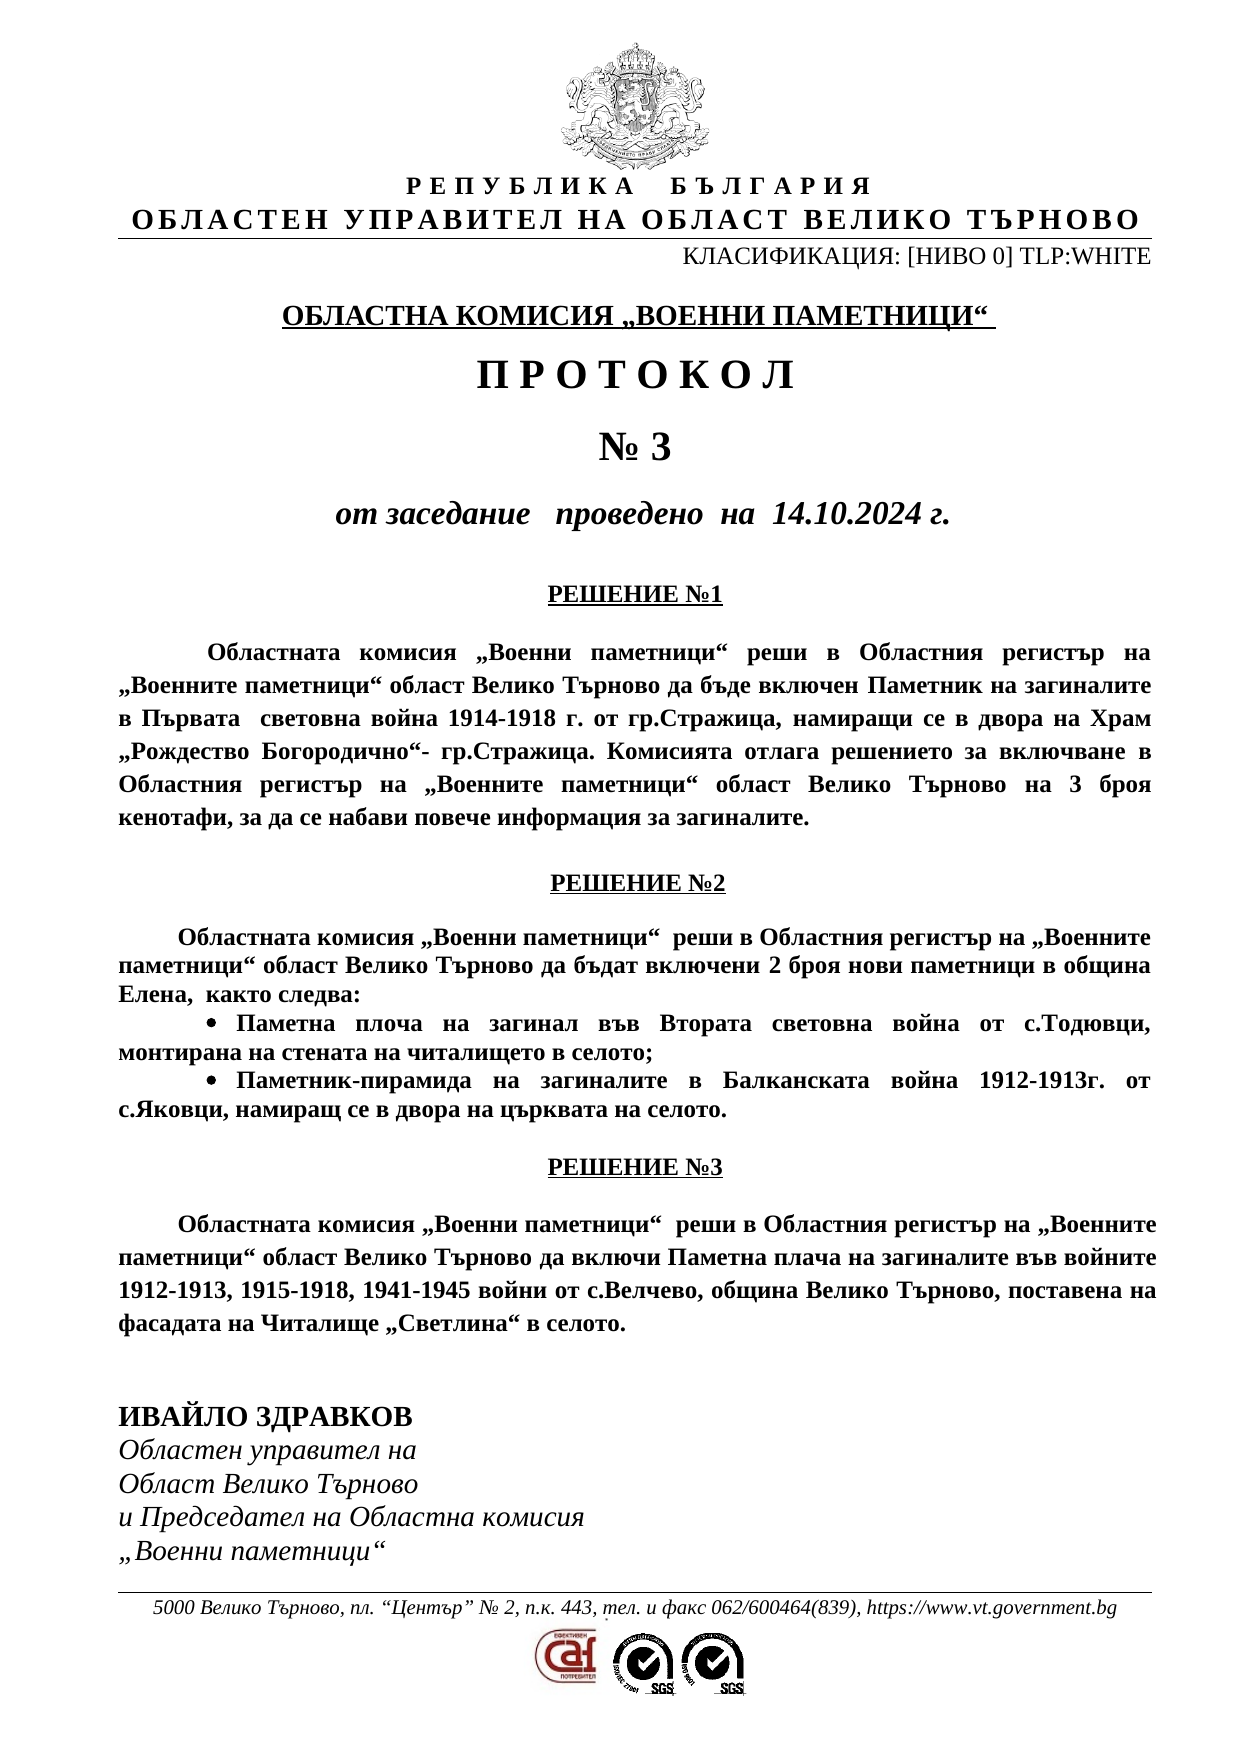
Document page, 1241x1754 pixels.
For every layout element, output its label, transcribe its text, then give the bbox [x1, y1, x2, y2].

text П Р О Т О К О Л [118, 349, 1152, 397]
text ОБЛАСТНА КОМИСИЯ „ВОЕННИ ПАМЕТНИЦИ“ [118, 298, 1152, 332]
text Област Велико Търново [118, 1466, 1152, 1499]
text № 3 [118, 421, 1152, 469]
text „Военни паметници“ [118, 1533, 1152, 1567]
text РЕШЕНИЕ №3 [118, 1152, 1152, 1181]
text и Председател на Областна комисия [118, 1499, 1152, 1533]
text ИВАЙЛО ЗДРАВКОВ [118, 1399, 1152, 1432]
picture [523, 1618, 614, 1696]
text Областната комисия „Военни паметници“ реши в Областния регистър на „Военните паметници“ област Велико Търново да бъдат включени 2 броя нови паметници в община Елена, както следва: [118, 922, 1152, 1008]
text Областната комисия „Военни паметници“ реши в Областния регистър на „Военните паметници“ област Велико Търново да бъде включен Паметник на загиналите в Първата световна война 1914-1918 г. от гр.Стражица, намиращи се в двора на Храм „Рождество Богородично“- гр.Стражица. Комисията отлага решението за включване в Областния регистър на „Военните паметници“ област Велико Търново на 3 броя кенотафи, за да се набави повече информация за загиналите. [118, 637, 1152, 831]
text Областен управител на [118, 1432, 1152, 1466]
text Областната комисия „Военни паметници“ реши в Областния регистър на „Военните паметници“ област Велико Търново да включи Паметна плача на загиналите във войните 1912-1913, 1915-1918, 1941-1945 войни от с.Велчево, община Велико Търново, поставена на фасадата на Читалище „Светлина“ в селото. [118, 1209, 1158, 1337]
picture [560, 42, 710, 170]
text РЕШЕНИЕ №2 [118, 868, 1158, 897]
text от заседание проведено на 14.10.2024 г. [118, 493, 1152, 531]
list Паметна плоча на загинал във Втората световна война от с.Тодювци, монтирана на стената на читалището в селото; [118, 1008, 1152, 1066]
text РЕШЕНИЕ №1 [118, 579, 1152, 608]
list Паметник-пирамида на загиналите в Балканската война 1912-1913г. от с.Яковци, намиращ се в двора на църквата на селото. [118, 1066, 1152, 1123]
